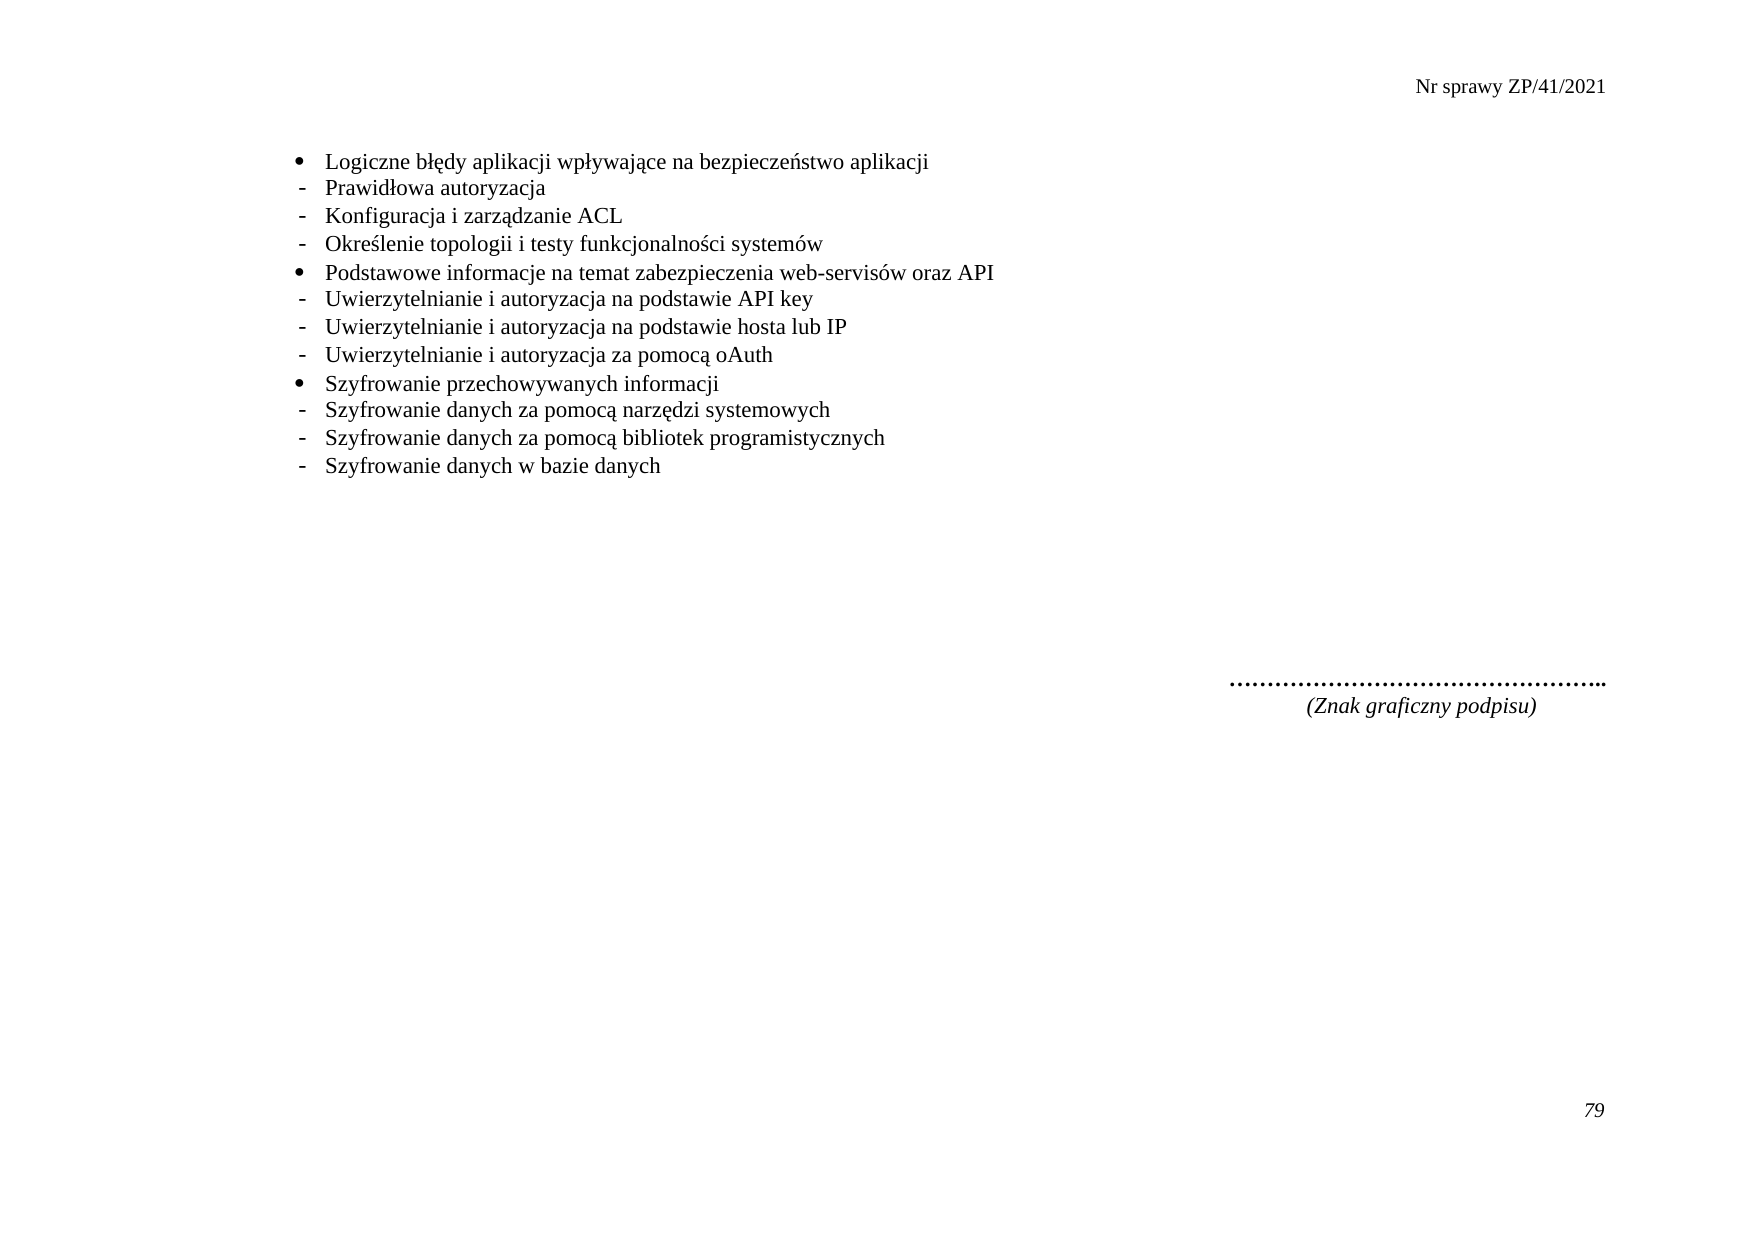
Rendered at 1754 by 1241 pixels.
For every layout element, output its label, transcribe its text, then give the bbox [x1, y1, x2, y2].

list Uwierzytelnianie i autoryzacja na podstawie API key [281, 285, 1606, 313]
text ………………………………………….. [207, 665, 1606, 692]
list Podstawowe informacje na temat zabezpieczenia web-servisów oraz API [281, 259, 1606, 285]
list Konfiguracja i zarządzanie ACL [281, 202, 1606, 231]
list Szyfrowanie danych za pomocą bibliotek programistycznych [281, 424, 1606, 453]
list Logiczne błędy aplikacji wpływające na bezpieczeństwo aplikacji [281, 148, 1606, 174]
list Szyfrowanie danych w bazie danych [281, 453, 1606, 481]
text (Znak graficzny podpisu) [1166, 692, 1606, 718]
list Szyfrowanie danych za pomocą narzędzi systemowych [281, 396, 1606, 424]
list Określenie topologii i testy funkcjonalności systemów [281, 231, 1606, 259]
list Uwierzytelnianie i autoryzacja za pomocą oAuth [281, 342, 1606, 370]
list Uwierzytelnianie i autoryzacja na podstawie hosta lub IP [281, 313, 1606, 342]
list Szyfrowanie przechowywanych informacji [281, 370, 1606, 396]
list Prawidłowa autoryzacja [281, 174, 1606, 202]
